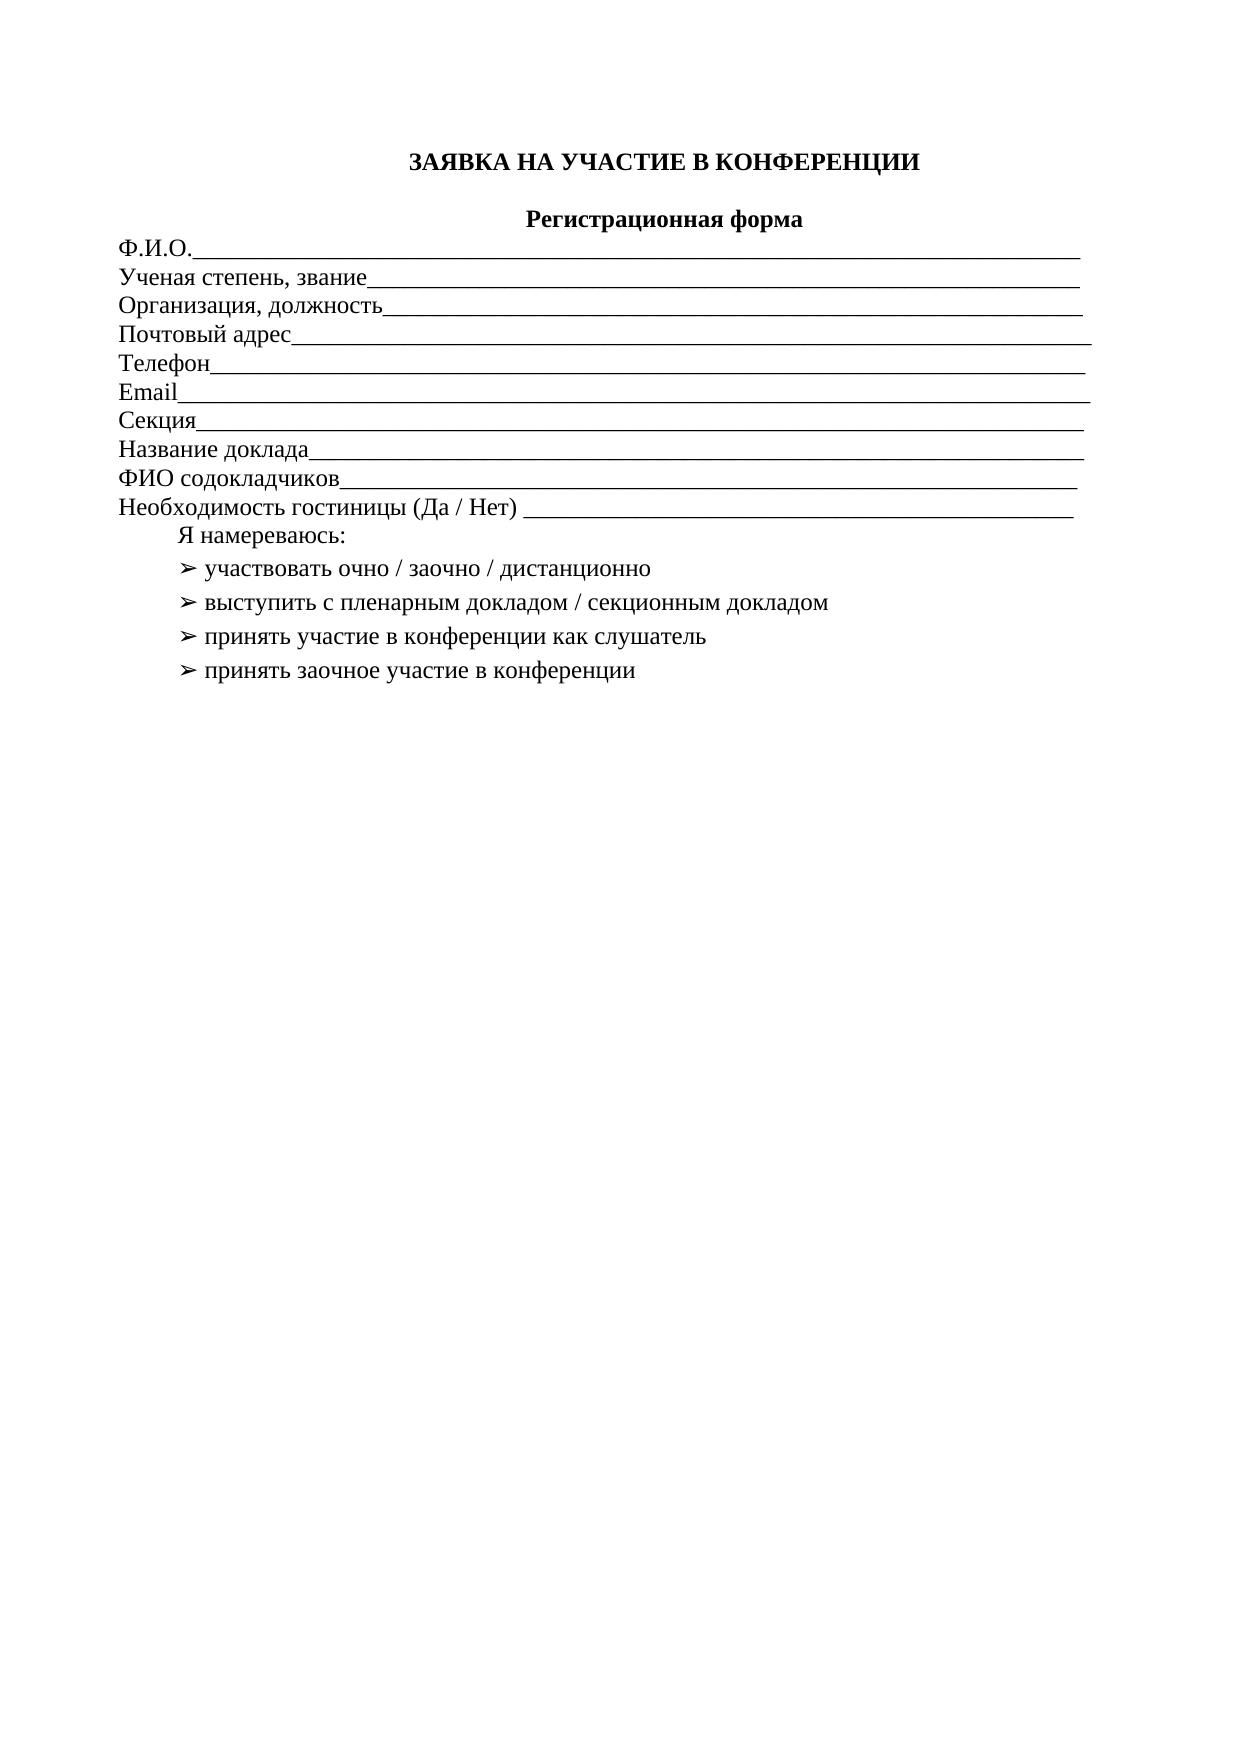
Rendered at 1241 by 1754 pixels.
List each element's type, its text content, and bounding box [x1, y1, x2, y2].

text Ученая степень, звание_________________________________________________________ [118, 262, 1152, 291]
text Необходимость гостиницы (Да / Нет) ____________________________________________ [118, 492, 1152, 521]
text ➢ участвовать очно / заочно / дистанционно [118, 549, 1152, 583]
text ➢ принять участие в конференции как слушатель [118, 617, 1152, 652]
text Организация, должность________________________________________________________ [118, 291, 1152, 319]
text Еmail_________________________________________________________________________ [118, 377, 1152, 406]
text ➢ выступить с пленарным докладом / секционным докладом [118, 583, 1152, 617]
text Секция_______________________________________________________________________ [118, 406, 1152, 434]
text ➢ принять заочное участие в конференции [118, 652, 1152, 686]
text Регистрационная форма [118, 204, 1152, 233]
text ФИО содокладчиков___________________________________________________________ [118, 463, 1152, 492]
text Ф.И.О._______________________________________________________________________ [118, 233, 1152, 262]
text Телефон______________________________________________________________________ [118, 348, 1152, 377]
text Я намереваюсь: [118, 521, 1152, 549]
text ЗАЯВКА НА УЧАСТИЕ В КОНФЕРЕНЦИИ [118, 147, 1152, 176]
text Название доклада______________________________________________________________ [118, 434, 1152, 463]
text Почтовый адрес________________________________________________________________ [118, 319, 1152, 348]
